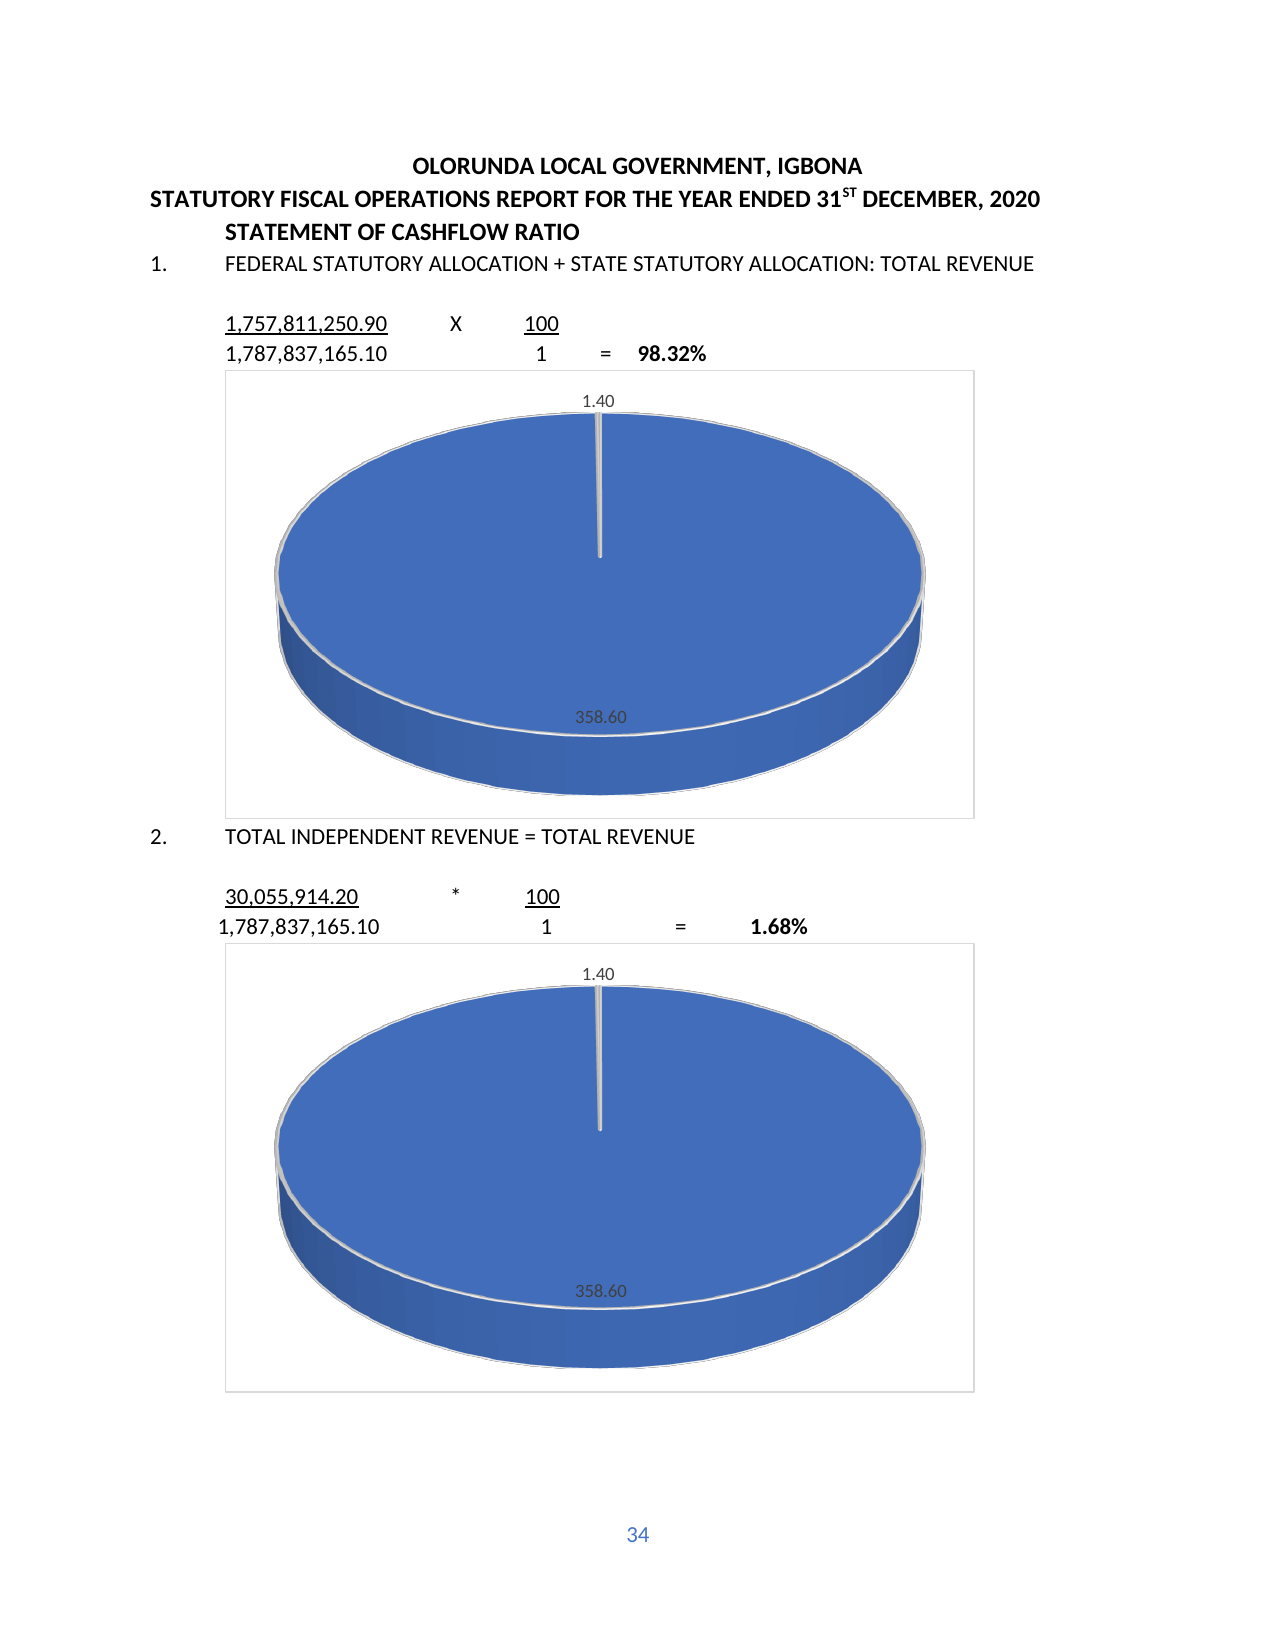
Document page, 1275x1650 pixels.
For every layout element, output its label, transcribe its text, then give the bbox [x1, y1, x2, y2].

text 1,787,837,165.10 1 = 1.68% [150, 912, 1125, 940]
text 1,787,837,165.10 1 = 98.32% [150, 339, 1125, 367]
text 1. FEDERAL STATUTORY ALLOCATION + STATE STATUTORY ALLOCATION: TOTAL REVENUE [150, 249, 1125, 277]
text 2. TOTAL INDEPENDENT REVENUE = TOTAL REVENUE [150, 822, 1125, 850]
text 30,055,914.20 * 100 [150, 882, 1125, 910]
text 1,757,811,250.90 X 100 [150, 309, 1125, 337]
text STATEMENT OF CASHFLOW RATIO [150, 216, 1125, 246]
text OLORUNDA LOCAL GOVERNMENT, IGBONA [150, 150, 1125, 181]
text STATUTORY FISCAL OPERATIONS REPORT FOR THE YEAR ENDED 31ST DECEMBER, 2020 [150, 183, 1125, 213]
